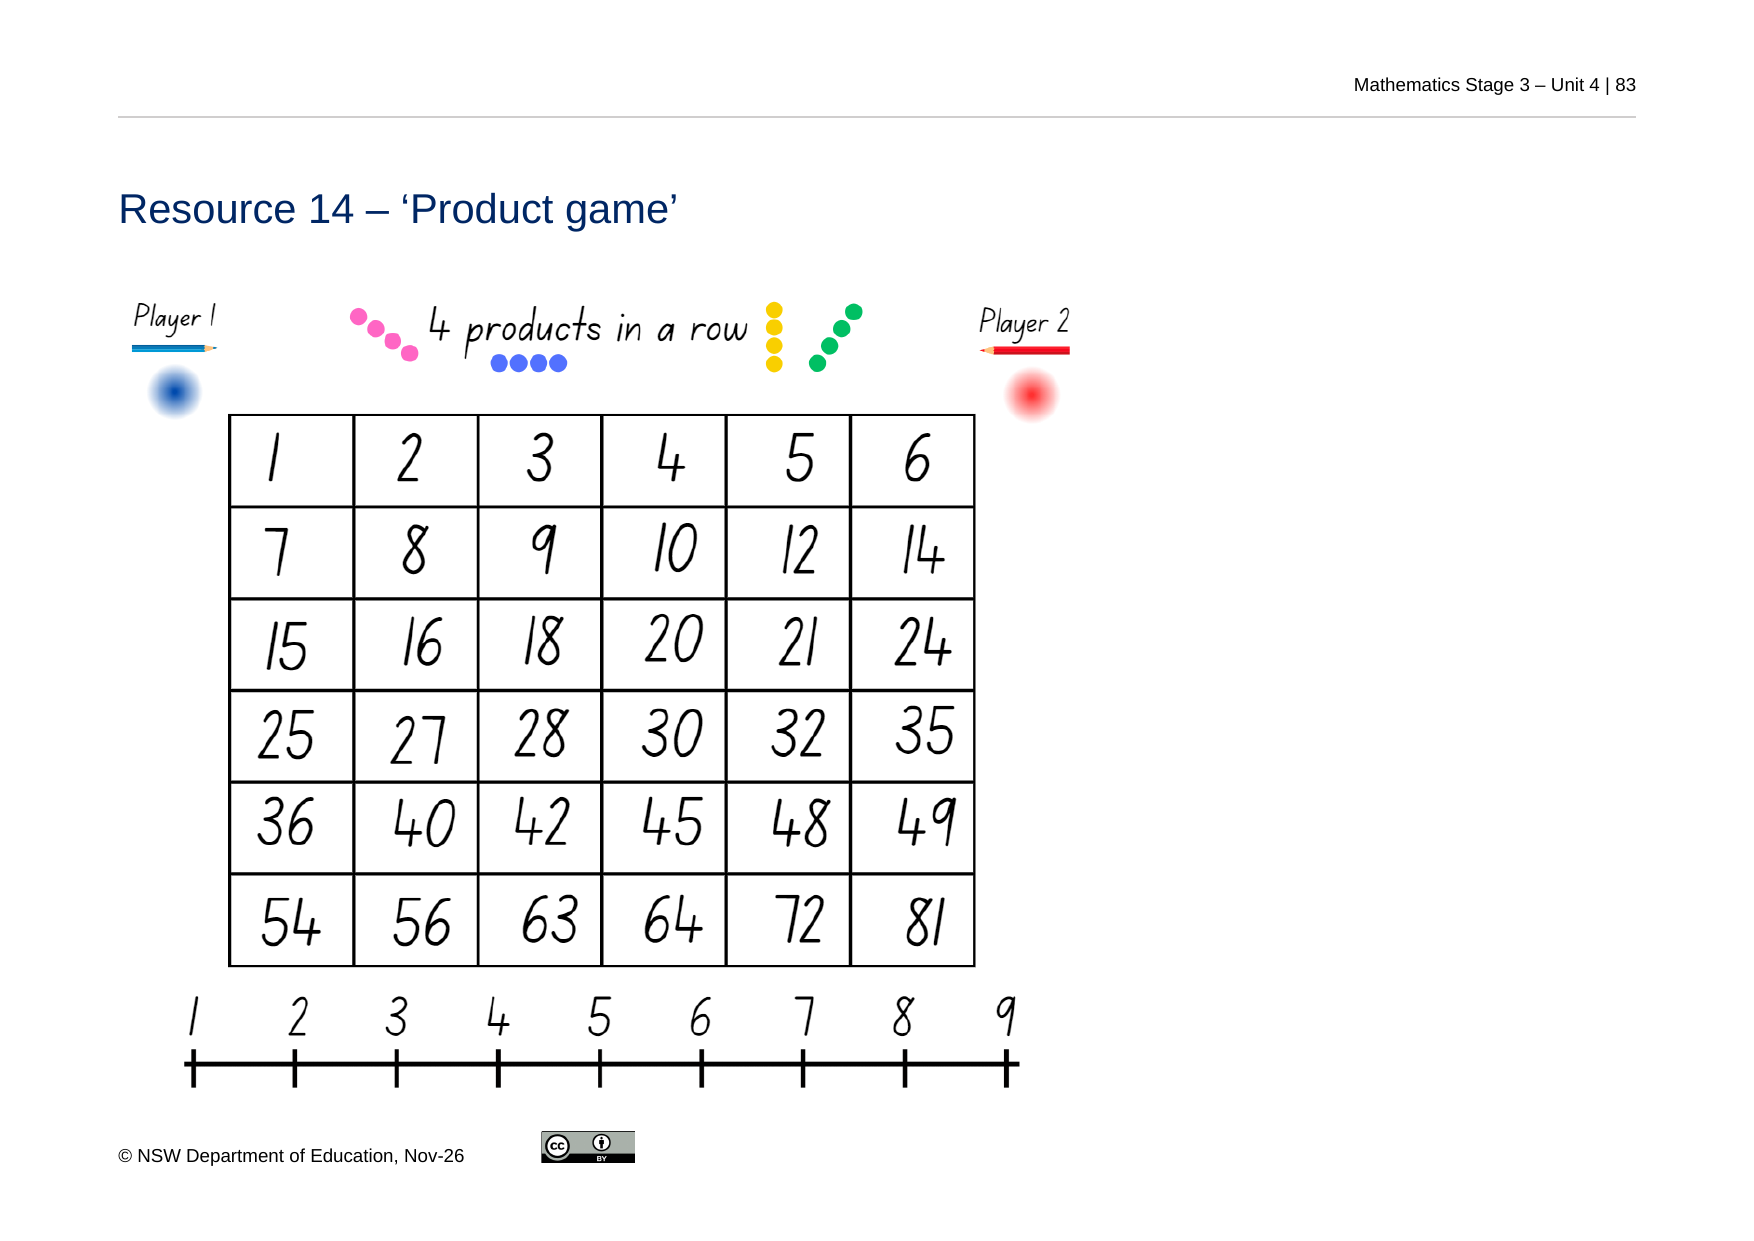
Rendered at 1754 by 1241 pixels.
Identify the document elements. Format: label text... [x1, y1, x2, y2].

picture [541, 1131, 635, 1163]
subtitle Resource 14 – ‘Product game’ [118, 184, 1636, 232]
picture [118, 293, 1081, 1100]
